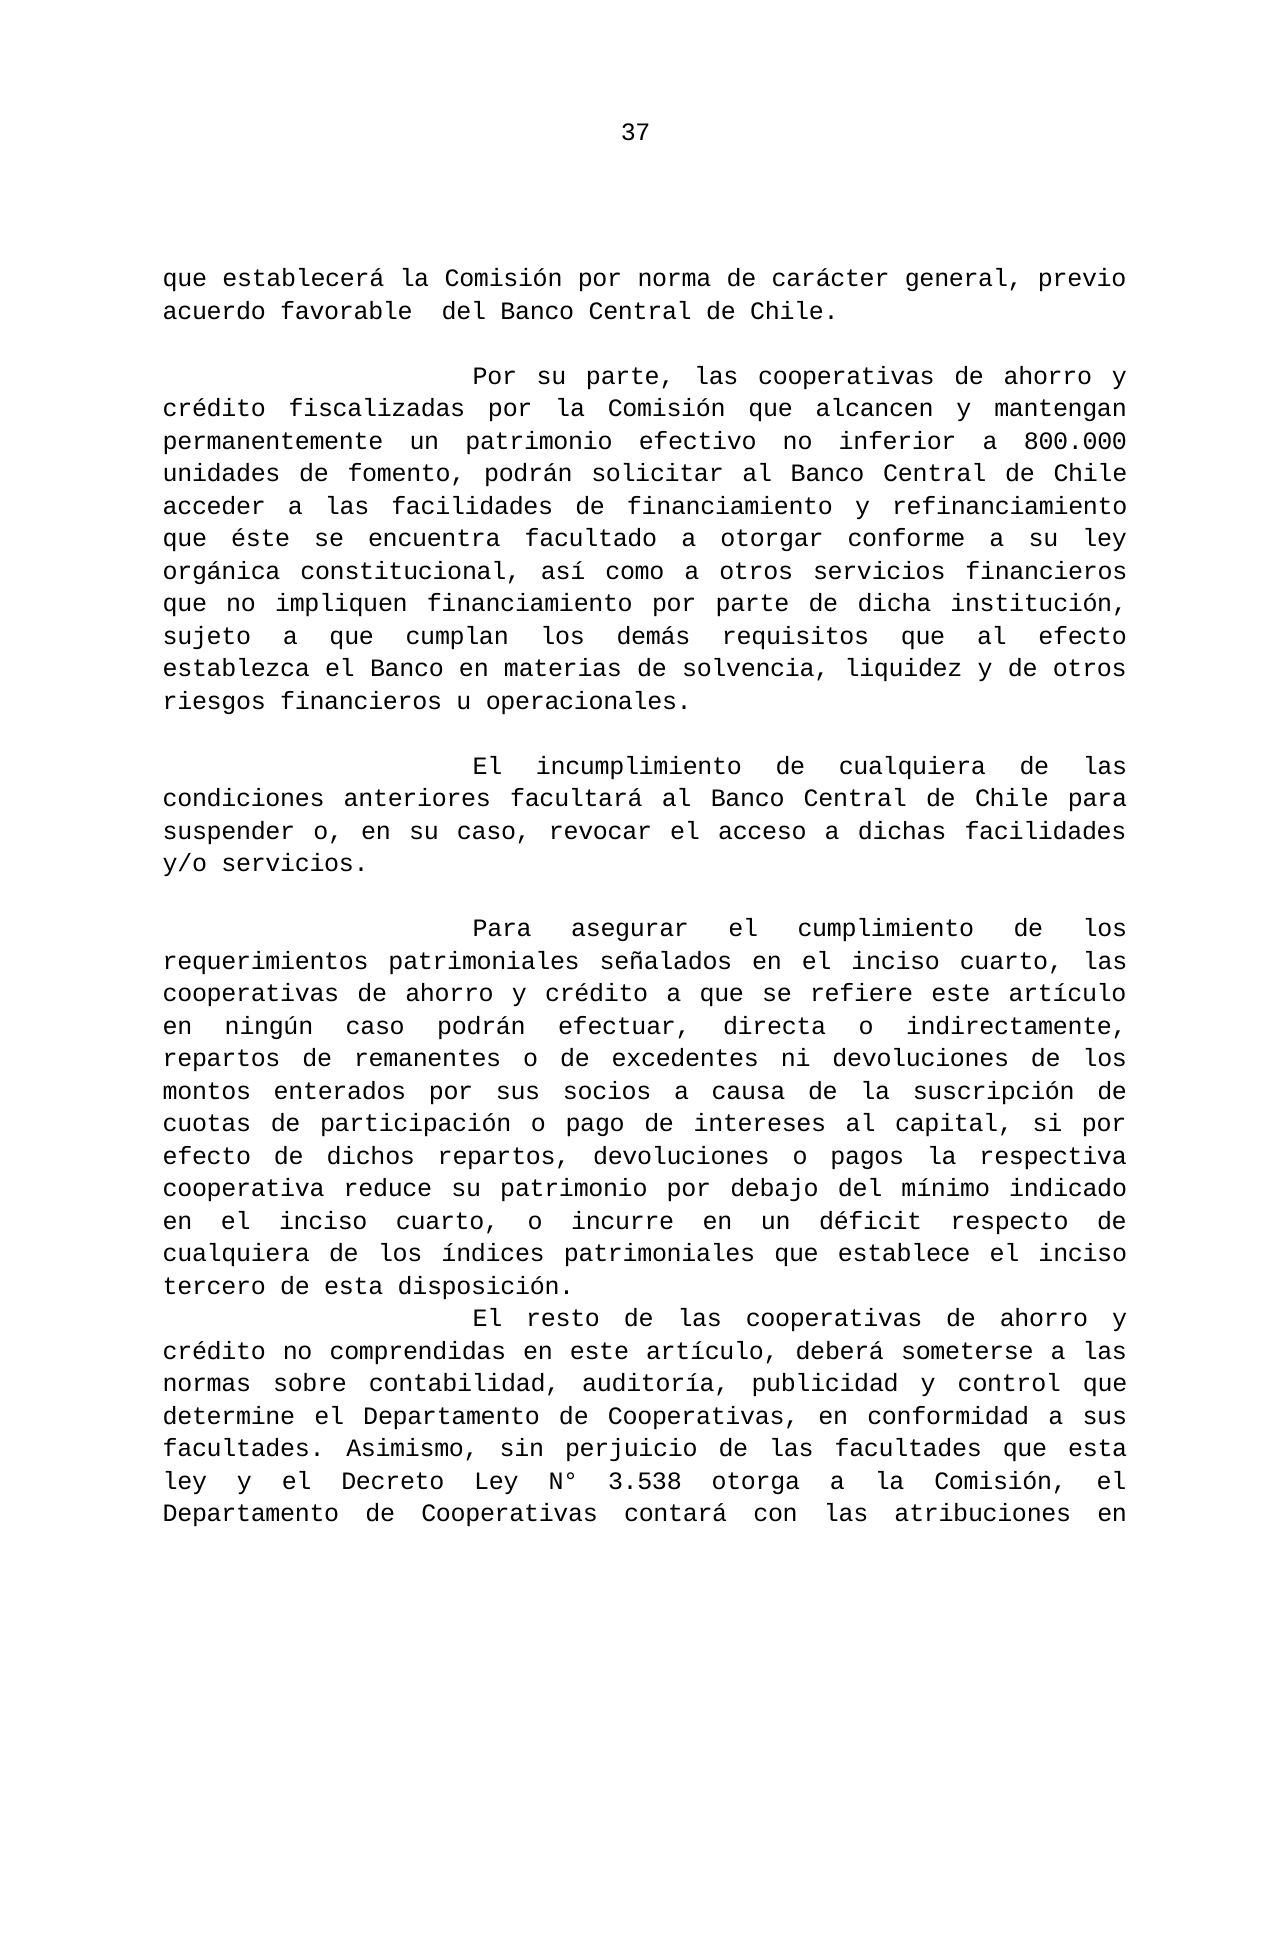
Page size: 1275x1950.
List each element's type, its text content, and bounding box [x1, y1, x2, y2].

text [162, 266, 1127, 327]
text El incumplimiento de cualquiera de las condiciones anteriores facultará al Banco Central de Chile para suspender o, en su caso, revocar el acceso a dichas facilidades y/o servicios. [162, 753, 1127, 879]
text Por su parte, las cooperativas de ahorro y crédito fiscalizadas por la Comisión que alcancen y mantengan permanentemente un patrimonio efectivo no inferior a 800.000 unidades de fomento, podrán solicitar al Banco Central de Chile acceder a las facilidades de financiamiento y refinanciamiento que éste se encuentra facultado a otorgar conforme a su ley orgánica constitucional, así como a otros servicios financieros que no impliquen financiamiento por parte de dicha institución, sujeto a que cumplan los demás requisitos que al efecto establezca el Banco en materias de solvencia, liquidez y de otros riesgos financieros u operacionales. [162, 363, 1127, 717]
text Para asegurar el cumplimiento de los requerimientos patrimoniales señalados en el inciso cuarto, las cooperativas de ahorro y crédito a que se refiere este artículo en ningún caso podrán efectuar, directa o indirectamente, repartos de remanentes o de excedentes ni devoluciones de los montos enterados por sus socios a causa de la suscripción de cuotas de participación o pago de intereses al capital, si por efecto de dichos repartos, devoluciones o pagos la respectiva cooperativa reduce su patrimonio por debajo del mínimo indicado en el inciso cuarto, o incurre en un déficit respecto de cualquiera de los índices patrimoniales que establece el inciso tercero de esta disposición. [162, 916, 1127, 1302]
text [162, 1306, 1127, 1529]
